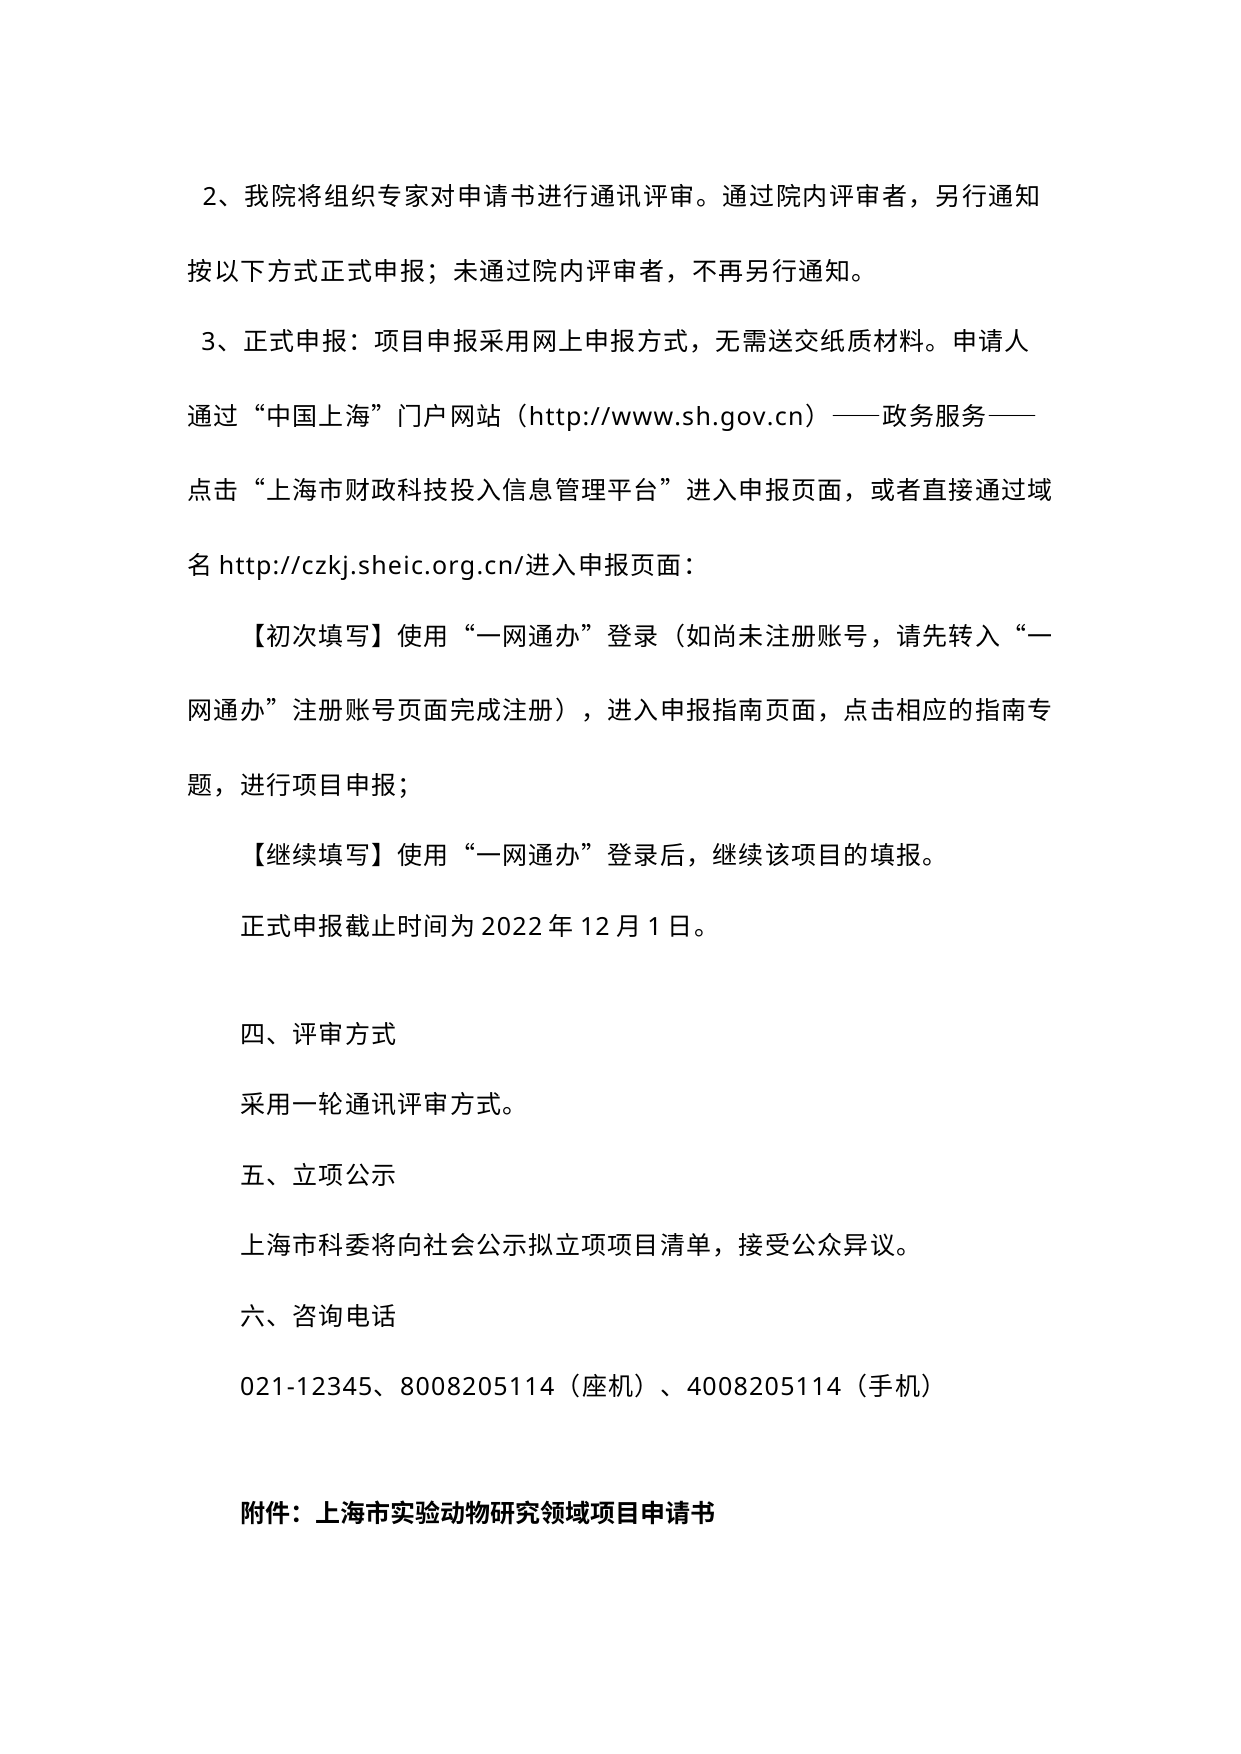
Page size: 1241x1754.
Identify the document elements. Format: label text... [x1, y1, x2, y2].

text 四、评审方式 [187, 1000, 1053, 1065]
text 上海市科委将向社会公示拟立项项目清单，接受公众异议。 [187, 1211, 1053, 1276]
text 采用一轮通讯评审方式。 [187, 1071, 1053, 1136]
text 2、我院将组织专家对申请书进行通讯评审。通过院内评审者，另行通知按以下方式正式申报；未通过院内评审者，不再另行通知。 [187, 162, 1053, 302]
text 021-12345、8008205114（座机）、4008205114（手机） [187, 1352, 1053, 1417]
text 【初次填写】使用“一网通办”登录（如尚未注册账号，请先转入“一网通办”注册账号页面完成注册），进入申报指南页面，点击相应的指南专题，进行项目申报； [187, 602, 1053, 816]
text 五、立项公示 [187, 1141, 1053, 1206]
text 附件：上海市实验动物研究领域项目申请书 [187, 1479, 1053, 1544]
text 3、正式申报：项目申报采用网上申报方式，无需送交纸质材料。申请人通过“中国上海”门户网站（http://www.sh.gov.cn）——政务服务——点击“上海市财政科技投入信息管理平台”进入申报页面，或者直接通过域名http://czkj.sheic.org.cn/进入申报页面： [187, 307, 1053, 596]
text 【继续填写】使用“一网通办”登录后，继续该项目的填报。 [187, 821, 1053, 886]
text 正式申报截止时间为2022年12月1日。 [187, 892, 1053, 957]
text 六、咨询电话 [187, 1282, 1053, 1347]
